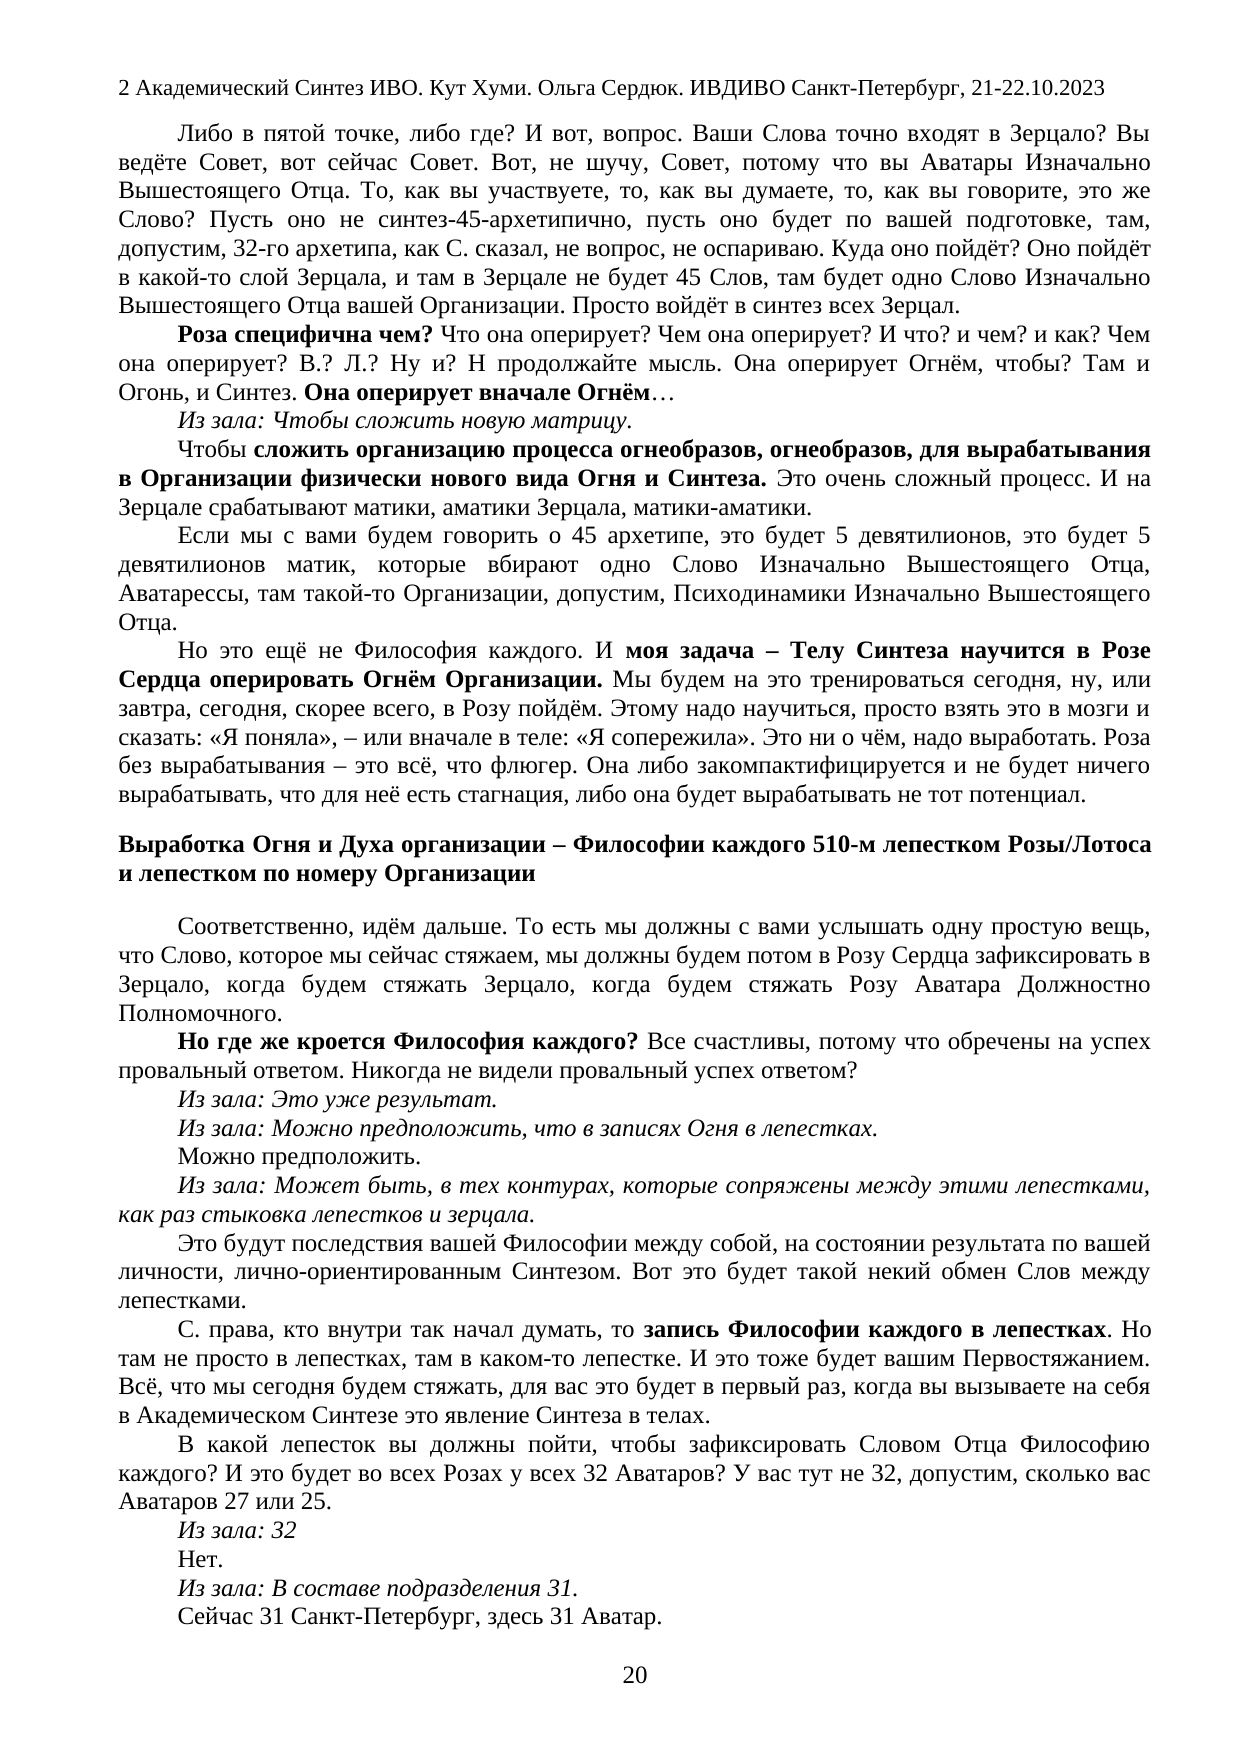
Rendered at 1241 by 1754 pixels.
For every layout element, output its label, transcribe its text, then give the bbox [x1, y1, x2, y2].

subtitle Выработка Огня и Духа организации – Философии каждого 510-м лепестком Розы/Лотоса и лепестком по номеру Организации [118, 829, 1152, 886]
text Соответственно, идём дальше. То есть мы должны с вами услышать одну простую вещь, что Слово, которое мы сейчас стяжаем, мы должны будем потом в Розу Сердца зафиксировать в Зерцало, когда будем стяжать Зерцало, когда будем стяжать Розу Аватара Должностно Полномочного. [118, 911, 1152, 1026]
text Из зала: Чтобы сложить новую матрицу. [118, 406, 1152, 434]
text Это будут последствия вашей Философии между собой, на состоянии результата по вашей личности, лично-ориентированным Синтезом. Вот это будет такой некий обмен Слов между лепестками. [118, 1228, 1152, 1314]
text Из зала: 32 [118, 1515, 1152, 1544]
text Из зала: В составе подразделения 31. [118, 1573, 1152, 1601]
text Но это ещё не Философия каждого. И моя задача – Телу Синтеза научится в Розе Сердца оперировать Огнём Организации. Мы будем на это тренироваться сегодня, ну, или завтра, сегодня, скорее всего, в Розу пойдём. Этому надо научиться, просто взять это в мозги и сказать: «Я поняла», – или вначале в теле: «Я сопережила». Это ни о чём, надо выработать. Роза без вырабатывания – это всё, что флюгер. Она либо закомпактифицируется и не будет ничего вырабатывать, что для неё есть стагнация, либо она будет вырабатывать не тот потенциал. [118, 636, 1152, 808]
text Если мы с вами будем говорить о 45 архетипе, это будет 5 девятилионов, это будет 5 девятилионов матик, которые вбирают одно Слово Изначально Вышестоящего Отца, Аватарессы, там такой-то Организации, допустим, Психодинамики Изначально Вышестоящего Отца. [118, 521, 1152, 636]
text Чтобы сложить организацию процесса огнеобразов, огнеобразов, для вырабатывания в Организации физически нового вида Огня и Синтеза. Это очень сложный процесс. И на Зерцале срабатывают матики, аматики Зерцала, матики-аматики. [118, 434, 1152, 521]
text Роза специфична чем? Что она оперирует? Чем она оперирует? И что? и чем? и как? Чем она оперирует? В.? Л.? Ну и? Н продолжайте мысль. Она оперирует Огнём, чтобы? Там и Огонь, и Синтез. Она оперирует вначале Огнём… [118, 319, 1152, 406]
text В какой лепесток вы должны пойти, чтобы зафиксировать Словом Отца Философию каждого? И это будет во всех Розах у всех 32 Аватаров? У вас тут не 32, допустим, сколько вас Аватаров 27 или 25. [118, 1429, 1152, 1515]
text Но где же кроется Философия каждого? Все счастливы, потому что обречены на успех провальный ответом. Никогда не видели провальный успех ответом? [118, 1026, 1152, 1084]
text Можно предположить. [118, 1141, 1152, 1170]
text Из зала: Можно предположить, что в записях Огня в лепестках. [118, 1113, 1152, 1141]
text Из зала: Это уже результат. [118, 1084, 1152, 1113]
text Из зала: Может быть, в тех контурах, которые сопряжены между этими лепестками, как раз стыковка лепестков и зерцала. [118, 1170, 1152, 1228]
text Либо в пятой точке, либо где? И вот, вопрос. Ваши Слова точно входят в Зерцало? Вы ведёте Совет, вот сейчас Совет. Вот, не шучу, Совет, потому что вы Аватары Изначально Вышестоящего Отца. То, как вы участвуете, то, как вы думаете, то, как вы говорите, это же Слово? Пусть оно не синтез-45-архетипично, пусть оно будет по вашей подготовке, там, допустим, 32-го архетипа, как С. сказал, не вопрос, не оспариваю. Куда оно пойдёт? Оно пойдёт в какой-то слой Зерцала, и там в Зерцале не будет 45 Слов, там будет одно Слово Изначально Вышестоящего Отца вашей Организации. Просто войдёт в синтез всех Зерцал. [118, 118, 1152, 319]
text С. права, кто внутри так начал думать, то запись Философии каждого в лепестках. Но там не просто в лепестках, там в каком-то лепестке. И это тоже будет вашим Первостяжанием. Всё, что мы сегодня будем стяжать, для вас это будет в первый раз, когда вы вызываете на себя в Академическом Синтезе это явление Синтеза в телах. [118, 1314, 1152, 1429]
text Нет. [118, 1544, 1152, 1573]
text Сейчас 31 Санкт-Петербург, здесь 31 Аватар. [118, 1601, 1152, 1630]
